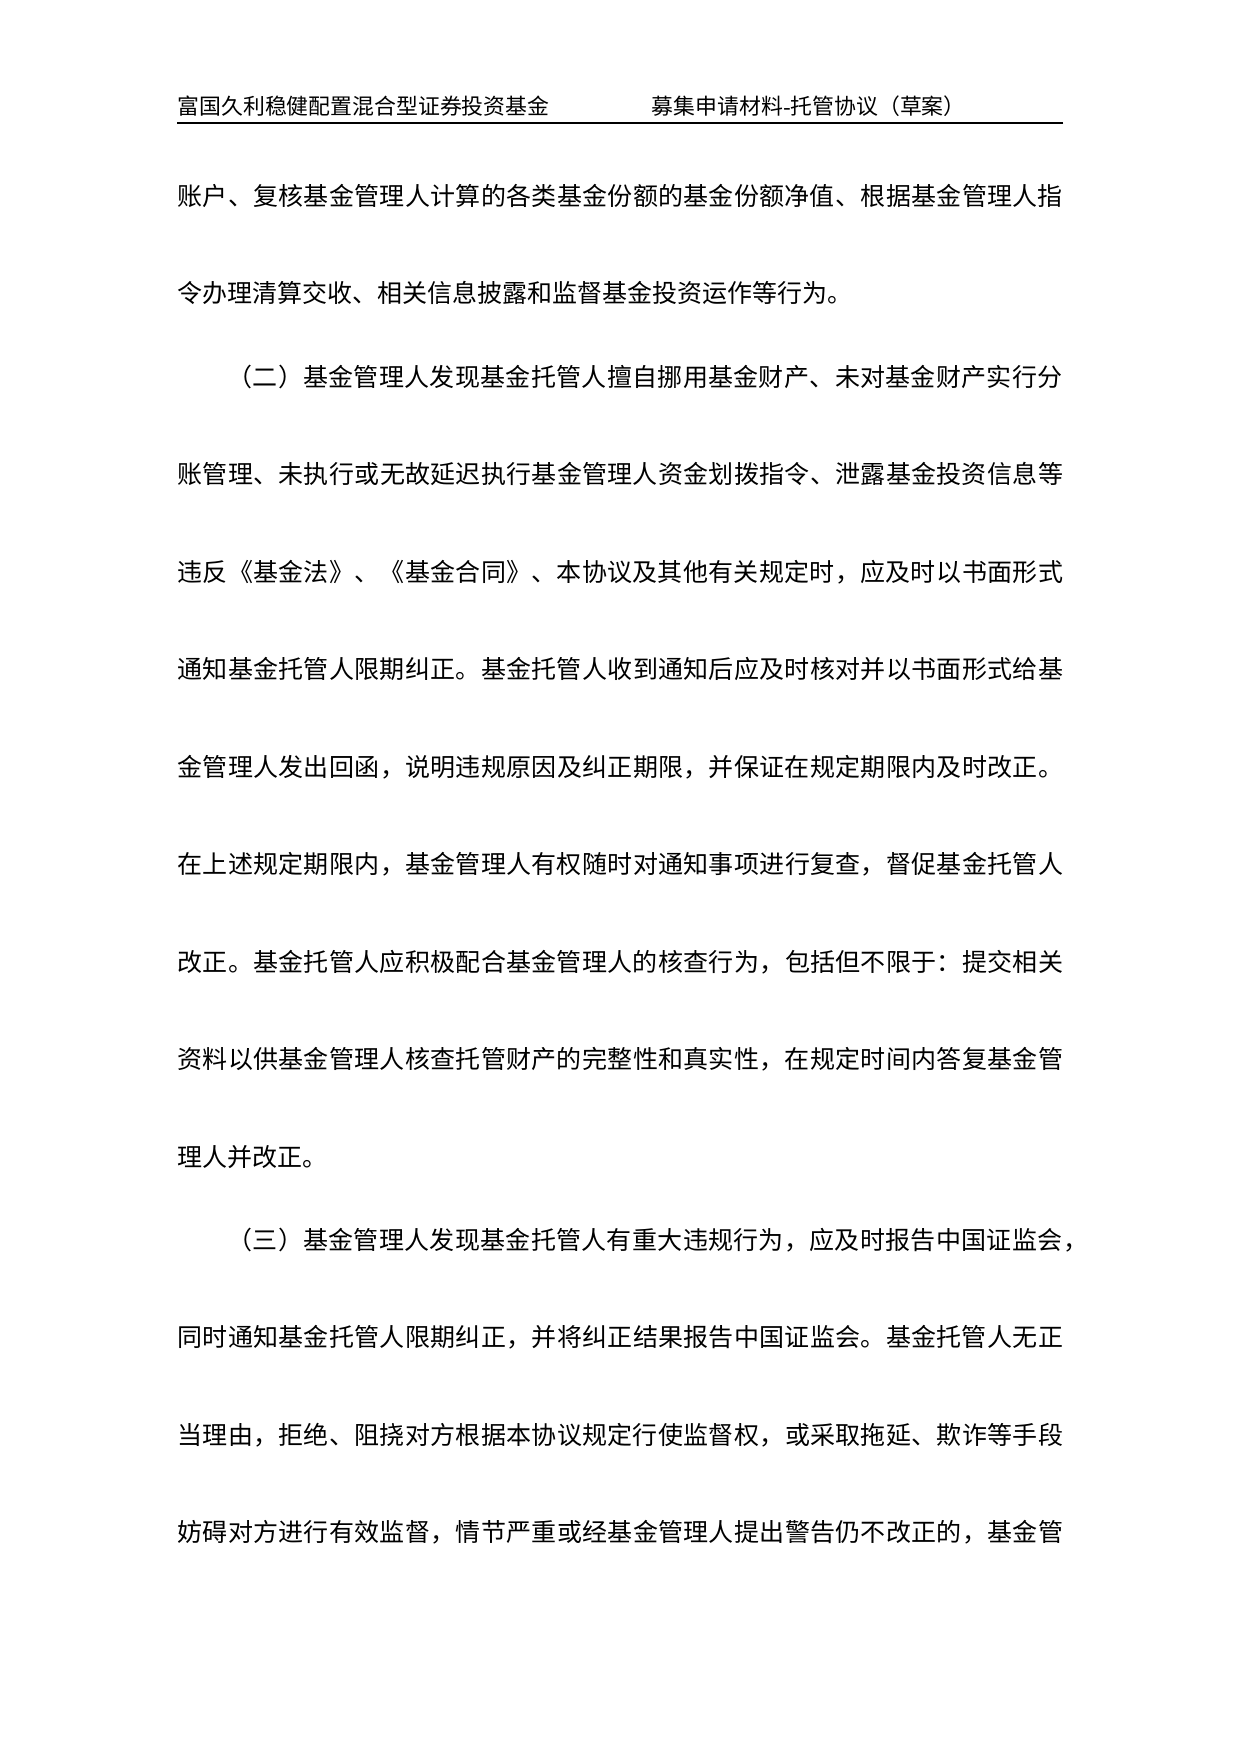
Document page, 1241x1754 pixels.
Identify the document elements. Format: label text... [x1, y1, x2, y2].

text （二）基金管理人发现基金托管人擅自挪用基金财产、未对基金财产实行分账管理、未执行或无故延迟执行基金管理人资金划拨指令、泄露基金投资信息等违反《基金法》、《基金合同》、本协议及其他有关规定时，应及时以书面形式通知基金托管人限期纠正。基金托管人收到通知后应及时核对并以书面形式给基金管理人发出回函，说明违规原因及纠正期限，并保证在规定期限内及时改正。在上述规定期限内，基金管理人有权随时对通知事项进行复查，督促基金托管人改正。基金托管人应积极配合基金管理人的核查行为，包括但不限于：提交相关资料以供基金管理人核查托管财产的完整性和真实性，在规定时间内答复基金管理人并改正。 [177, 343, 1063, 1188]
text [177, 162, 1063, 324]
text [177, 1206, 1063, 1563]
